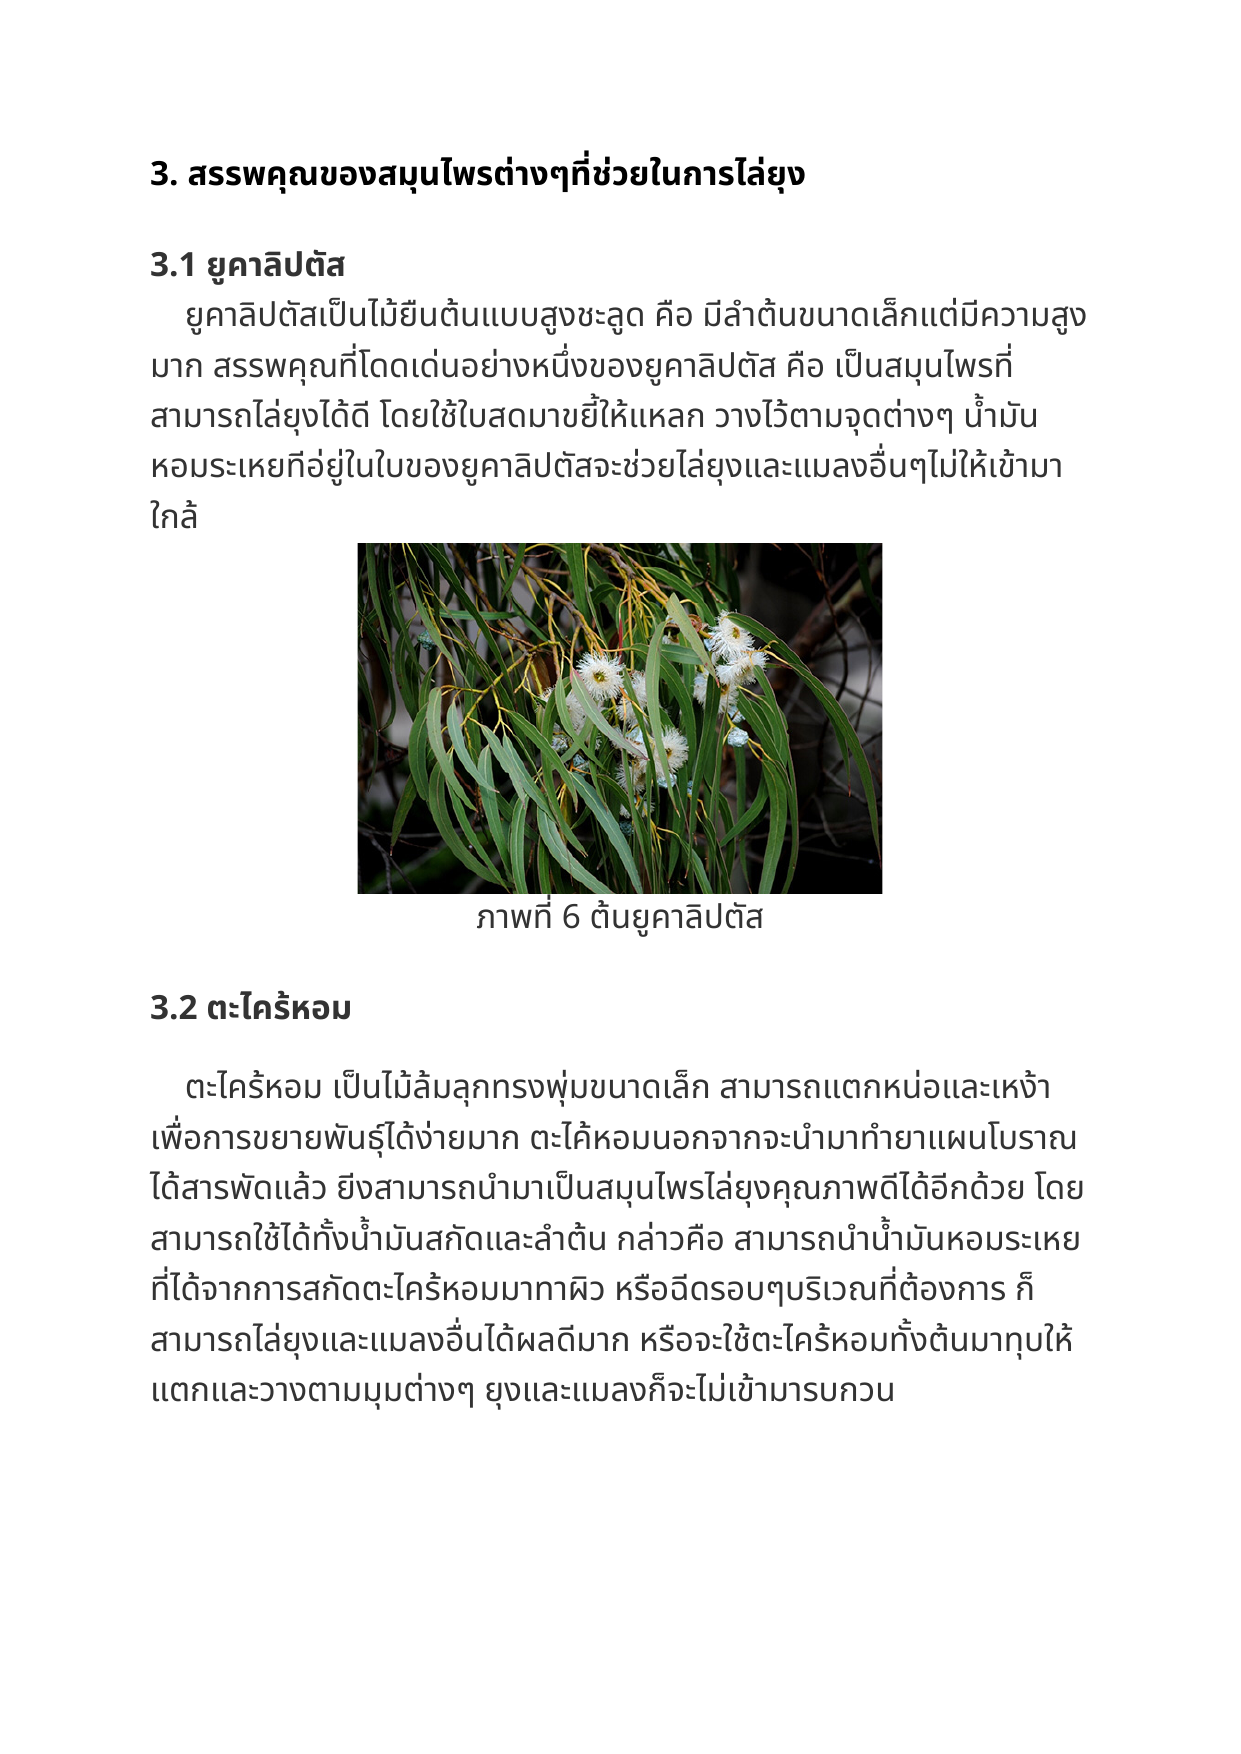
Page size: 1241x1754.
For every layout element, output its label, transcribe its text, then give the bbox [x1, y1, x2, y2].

text 3. สรรพคุณของสมุนไพรต่างๆที่ช่วยในการไล่ยุง [150, 150, 1090, 201]
text ตะไคร้หอม เป็นไม้ล้มลุกทรงพุ่มขนาดเล็ก สามารถแตกหน่อและเหง้าเพื่อการขยายพันธุ์ได้ง่ายมาก ตะไค้หอมนอกจากจะนำมาทำยาแผนโบราณได้สารพัดแล้ว ยีงสามารถนำมาเป็นสมุนไพรไล่ยุงคุณภาพดีได้อีกด้วย โดยสามารถใช้ได้ทั้งน้ำมันสกัดและลำต้น กล่าวคือ สามารถนำน้ำมันหอมระเหยที่ได้จากการสกัดตะไคร้หอมมาทาผิว หรือฉีดรอบๆบริเวณที่ต้องการ ก็สามารถไล่ยุงและแมลงอื่นได้ผลดีมาก หรือจะใช้ตะไคร้หอมทั้งต้นมาทุบให้แตกและวางตามมุมต่างๆ ยุงและแมลงก็จะไม่เข้ามารบกวน [150, 1063, 1090, 1416]
text ภาพที่ 6 ต้นยูคาลิปตัส [150, 893, 1090, 944]
text 3.2 ตะไคร้หอม [150, 944, 1090, 1034]
text ยูคาลิปตัสเป็นไม้ยืนต้นแบบสูงชะลูด คือ มีลำต้นขนาดเล็กแต่มีความสูงมาก สรรพคุณที่โดดเด่นอย่างหนึ่งของยูคาลิปตัส คือ เป็นสมุนไพรที่สามารถไล่ยุงได้ดี โดยใช้ใบสดมาขยี้ให้แหลก วางไว้ตามจุดต่างๆ น้ำมันหอมระเหยทีอ่ยู่ในใบของยูคาลิปตัสจะช่วยไล่ยุงและแมลงอื่นๆไม่ให้เข้ามาใกล้ [150, 291, 1090, 543]
picture [357, 543, 883, 894]
text 3.1 ยูคาลิปตัส [150, 240, 1090, 291]
